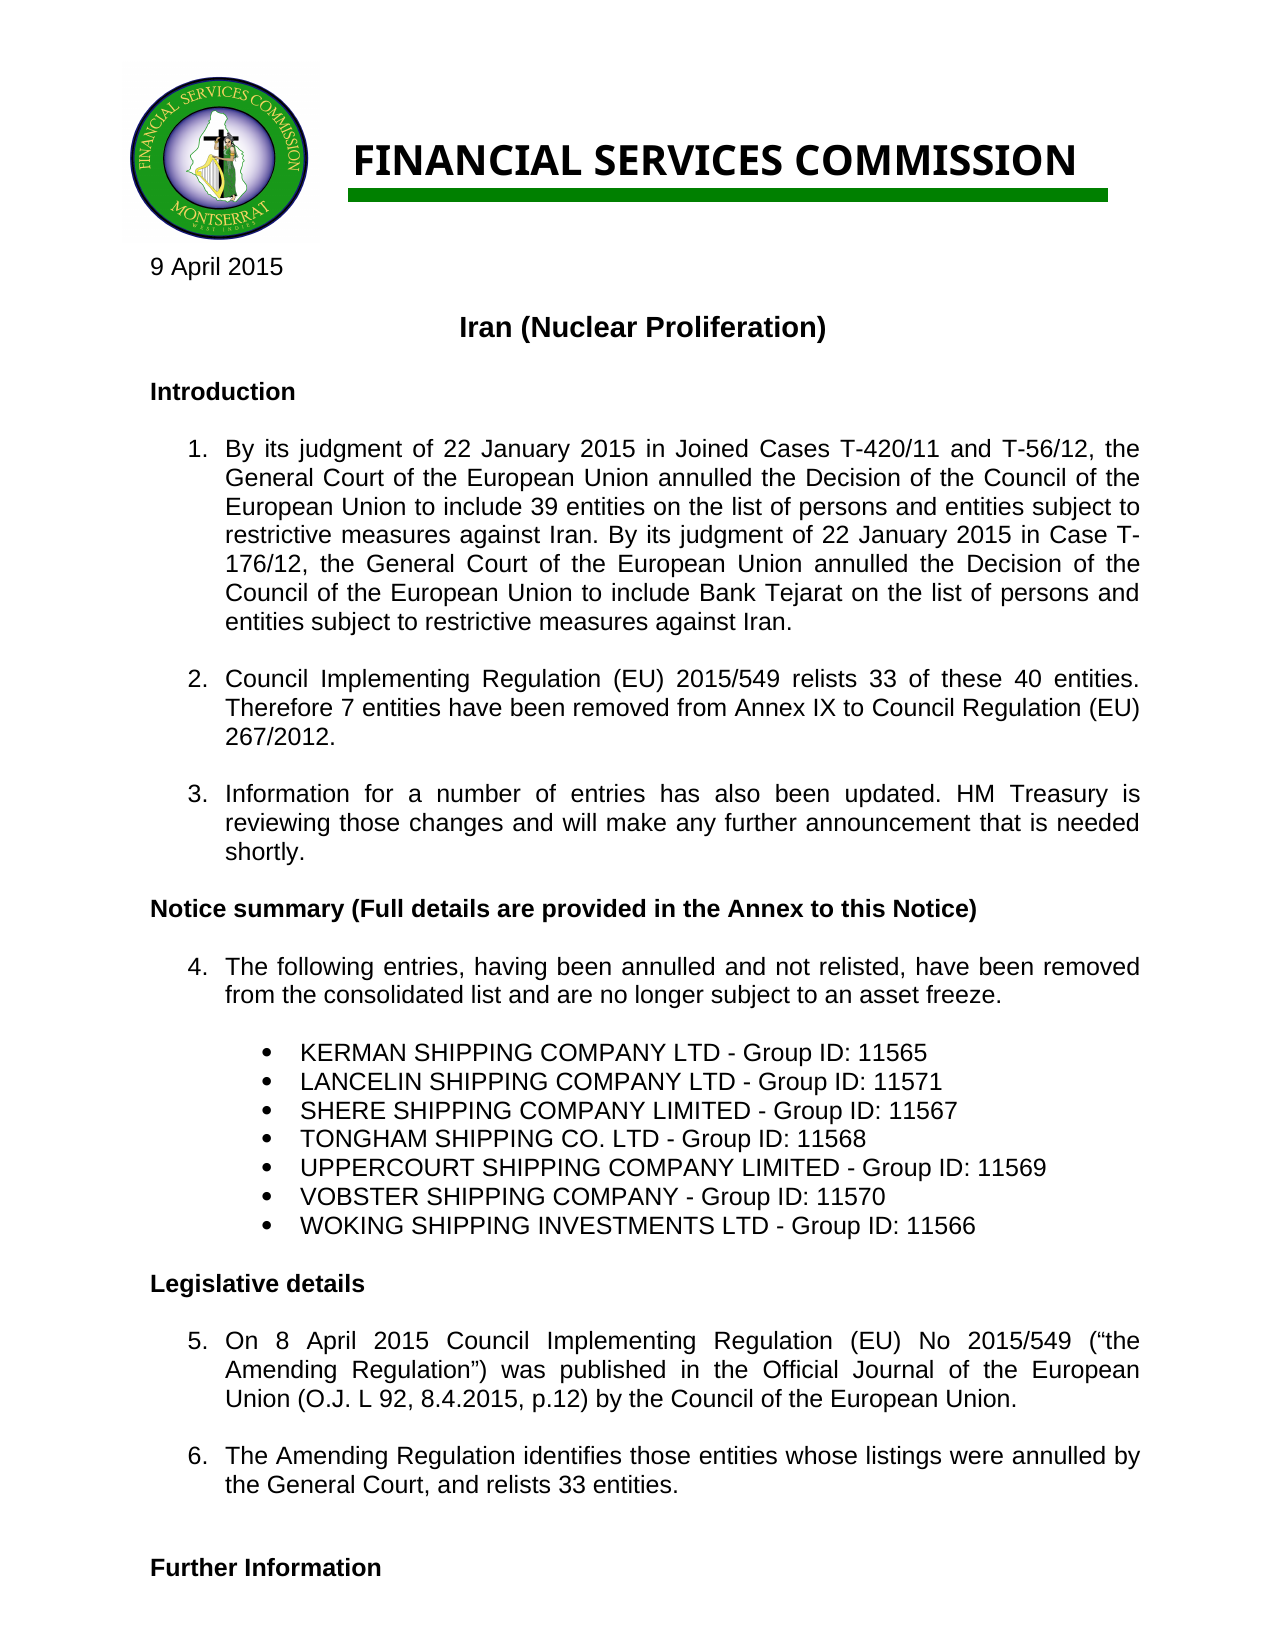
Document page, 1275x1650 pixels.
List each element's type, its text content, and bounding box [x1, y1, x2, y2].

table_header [139, 223, 1144, 1581]
text FINANCIAL SERVICES COMMISSION [320, 131, 1125, 188]
